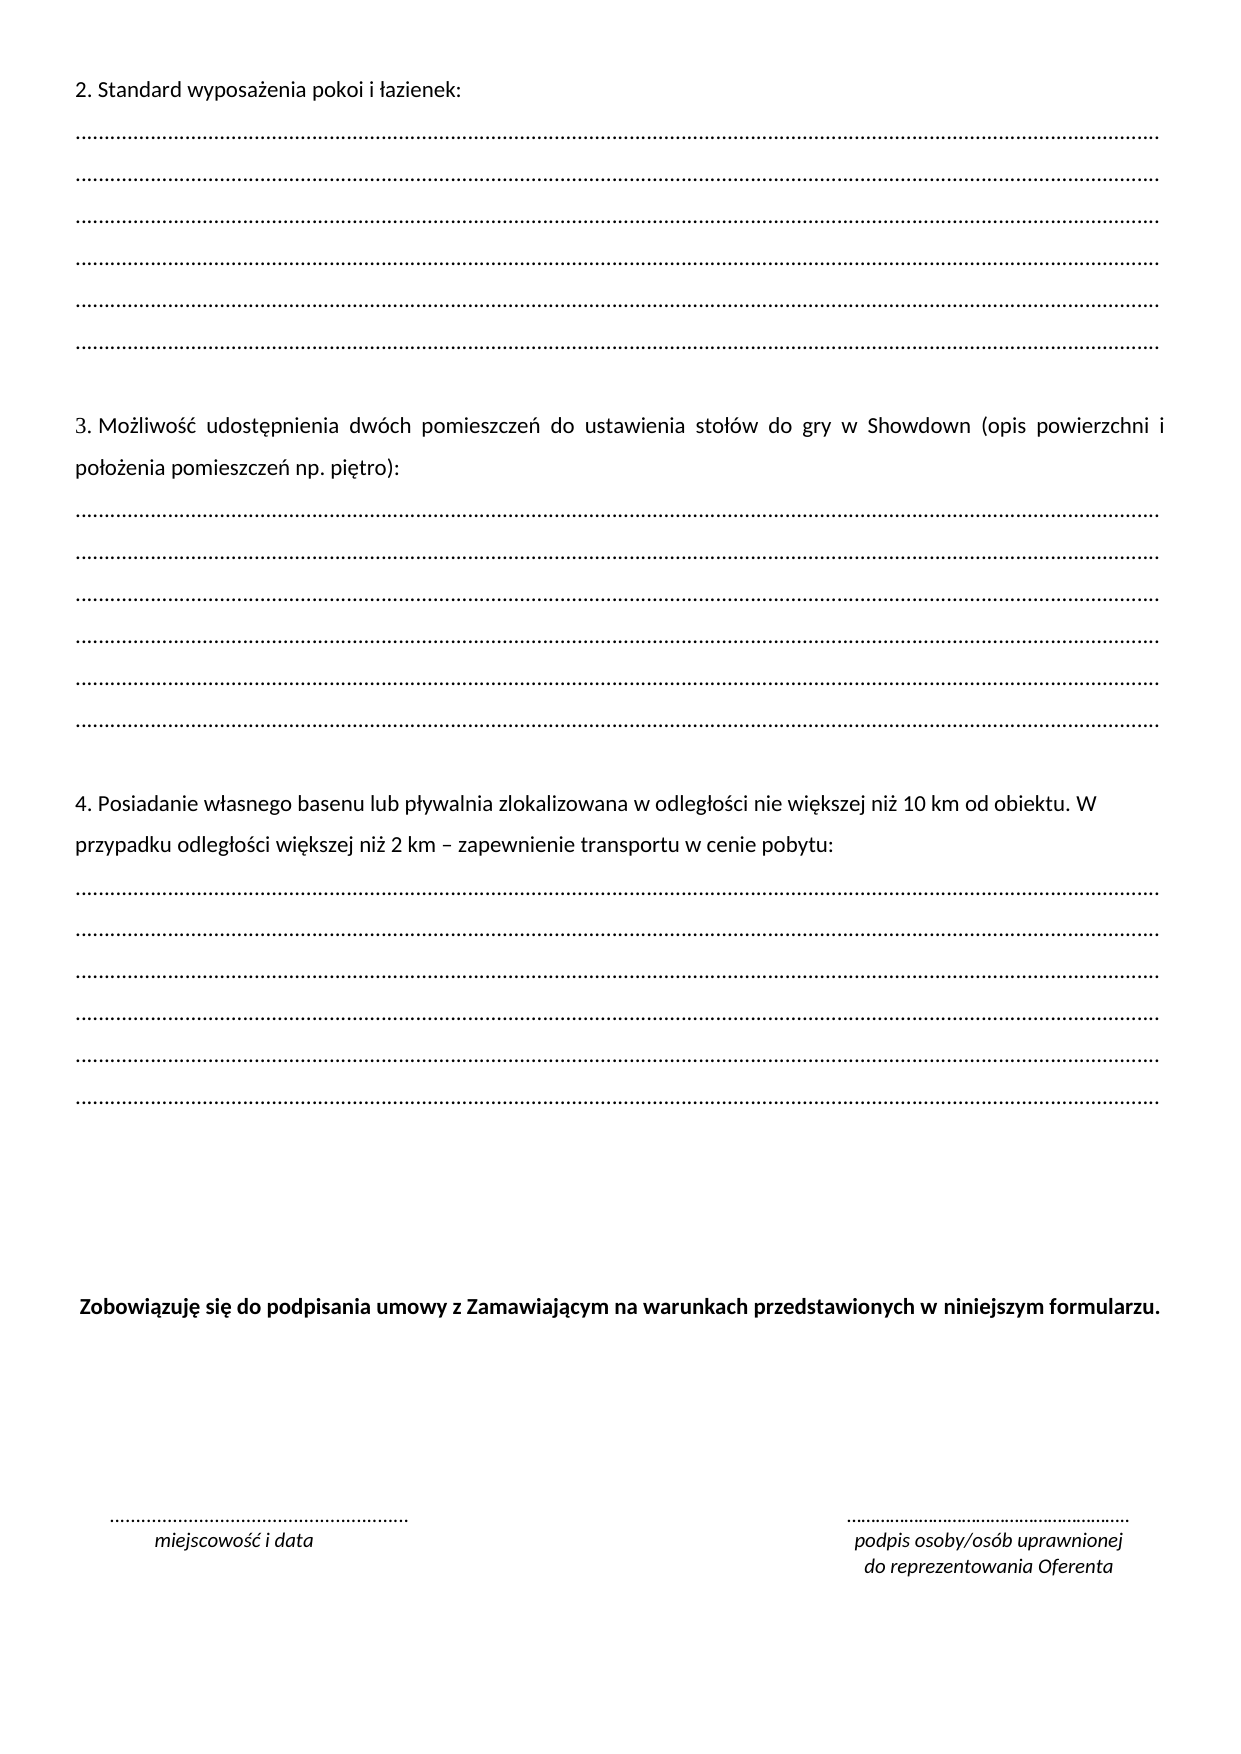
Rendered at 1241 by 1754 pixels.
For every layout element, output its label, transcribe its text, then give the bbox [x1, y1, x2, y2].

list Standard wyposażenia pokoi i łazienek: [75, 75, 1165, 103]
text ............................................................................................................................................................................................ [75, 998, 1165, 1027]
text ............................................................................................................................................................................................ [75, 327, 1165, 355]
list Możliwość udostępnienia dwóch pomieszczeń do ustawienia stołów do gry w Showdown (opis powierzchni i położenia pomieszczeń np. piętro): [75, 411, 1165, 481]
text do reprezentowania Oferenta [739, 1553, 1165, 1578]
text Zobowiązuję się do podpisania umowy z Zamawiającym na warunkach przedstawionych w niniejszym formularzu. [75, 1292, 1165, 1320]
text .................................................................................................................................................................................................................................................................................................................................................................................................................................................................................................................................................................................... [75, 873, 1165, 984]
text ............................................................................................................................................................................................ [75, 705, 1165, 733]
list Posiadanie własnego basenu lub pływalnia zlokalizowana w odległości nie większej niż 10 km od obiektu. W przypadku odległości większej niż 2 km – zapewnienie transportu w cenie pobytu: [75, 789, 1165, 859]
text miejscowość i data podpis osoby/osób uprawnionej [75, 1528, 1165, 1553]
text ............................................................................................................................................................................................ [75, 1041, 1165, 1068]
text ............................................................................................................................................................................................ [75, 285, 1165, 313]
text ............................................................................................................................................................................................ [75, 1082, 1165, 1111]
text ............................................................................................................................................................................................ [75, 621, 1165, 649]
text ............................................................................................................................................................................................ [75, 243, 1165, 271]
text .................................................................................................................................................................................................................................................................................................................................................................................................................................................................................................................................................................................... [75, 495, 1165, 607]
text .................................................................................................................................................................................................................................................................................................................................................................................................................................................................................................................................................................................... [75, 117, 1165, 229]
text ......................................................... ………………………………………………….. [75, 1502, 1165, 1528]
text ............................................................................................................................................................................................ [75, 663, 1165, 691]
